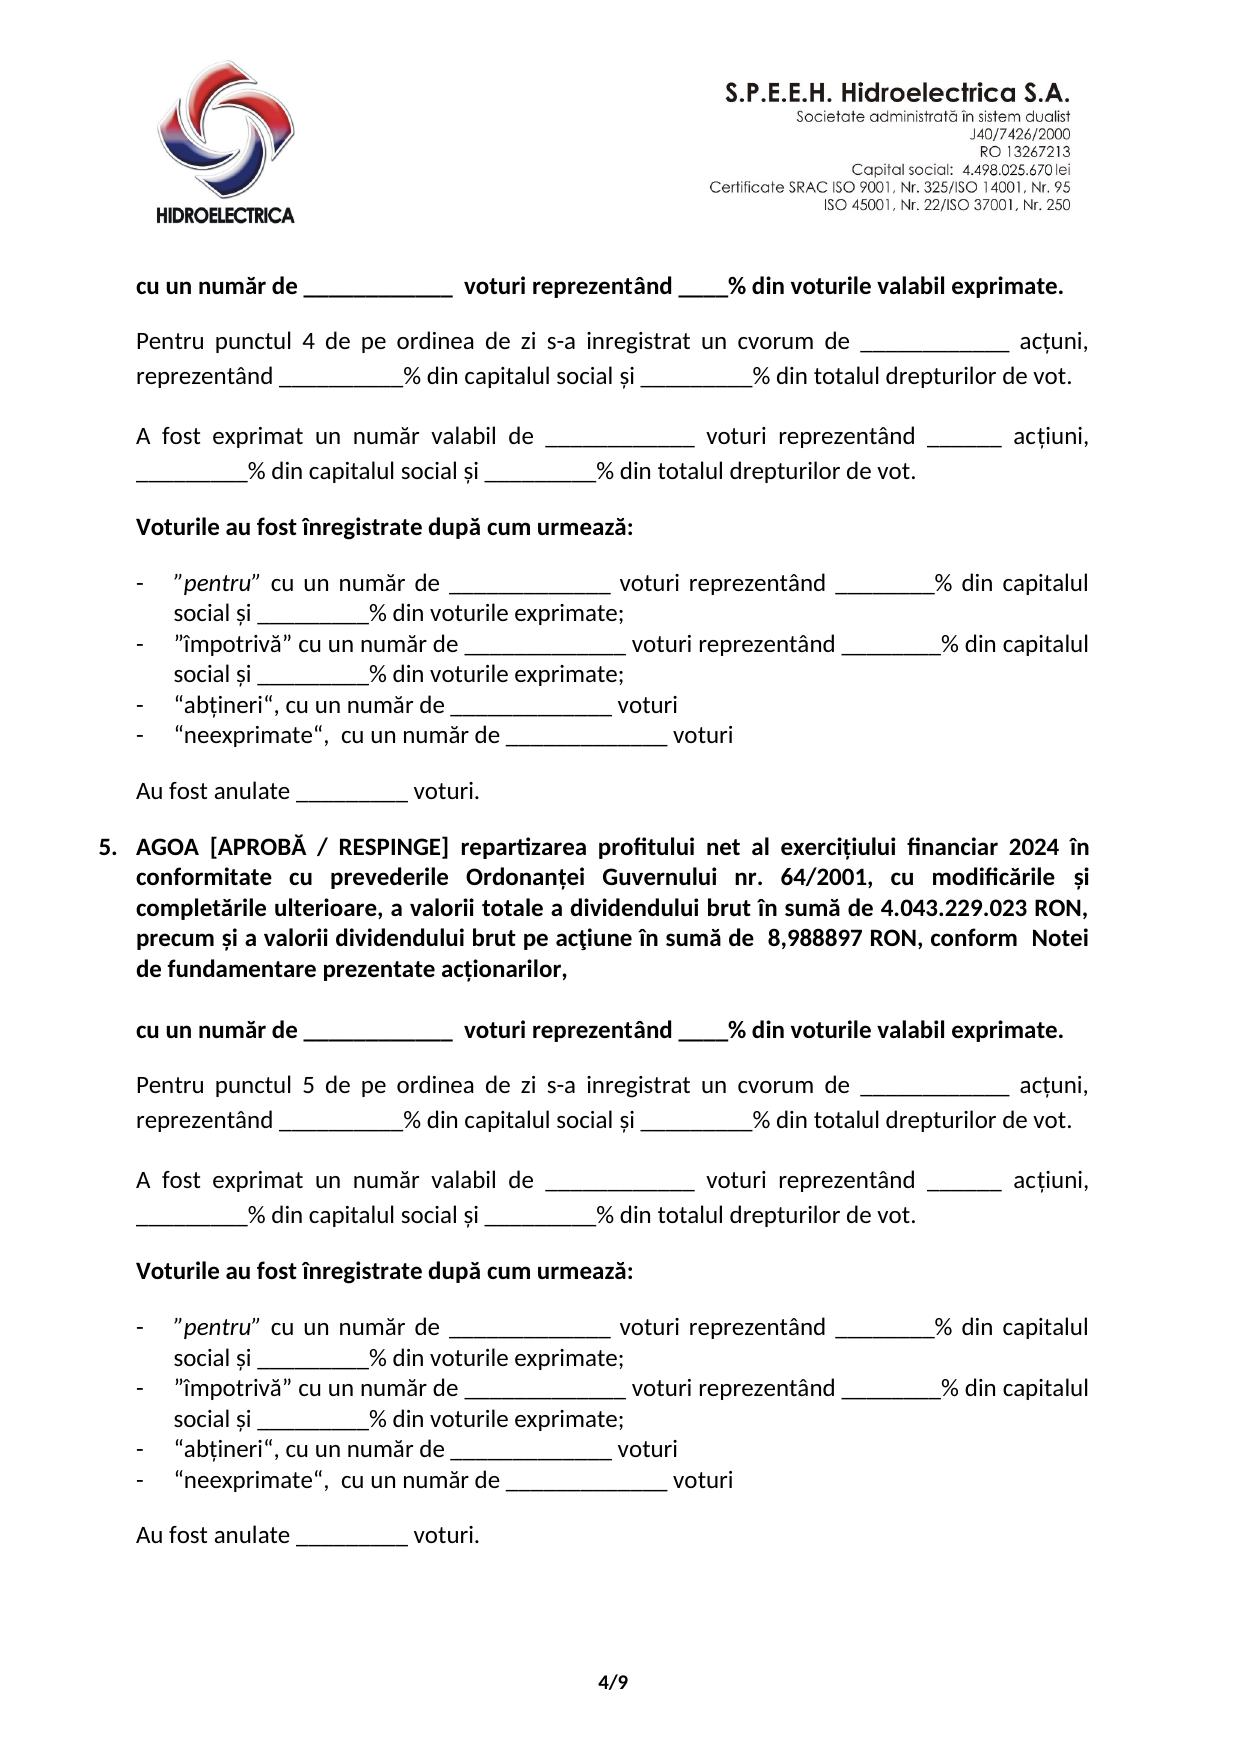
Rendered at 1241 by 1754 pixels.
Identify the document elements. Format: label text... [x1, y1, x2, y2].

list “neexprimate“, cu un număr de _____________ voturi [136, 1464, 1090, 1494]
text Au fost anulate _________ voturi. [136, 775, 1090, 806]
list ”pentru” cu un număr de _____________ voturi reprezentând ________% din capitalul social și _________% din voturile exprimate; [136, 1311, 1090, 1372]
text Pentru punctul 4 de pe ordinea de zi s-a inregistrat un cvorum de ____________ acțuni, reprezentând __________% din capitalul social și _________% din totalul drepturilor de vot. [136, 325, 1090, 391]
picture [135, 59, 1091, 240]
text Au fost anulate _________ voturi. [136, 1519, 1090, 1550]
list cu un număr de ____________ voturi reprezentând ____% din voturile valabil exprimate. [136, 1014, 1090, 1044]
list AGOA [APROBĂ / RESPINGE] repartizarea profitului net al exercițiului financiar 2024 în conformitate cu prevederile Ordonanței Guvernului nr. 64/2001, cu modificările și completările ulterioare, a valorii totale a dividendului brut în sumă de 4.043.229.023 RON, precum și a valorii dividendului brut pe acţiune în sumă de 8,988897 RON, conform Notei de fundamentare prezentate acționarilor, [98, 831, 1090, 983]
list ”împotrivă” cu un număr de _____________ voturi reprezentând ________% din capitalul social și _________% din voturile exprimate; [136, 1372, 1090, 1433]
list cu un număr de ____________ voturi reprezentând ____% din voturile valabil exprimate. [136, 270, 1090, 300]
list “abţineri“, cu un număr de _____________ voturi [136, 689, 1090, 719]
list “neexprimate“, cu un număr de _____________ voturi [136, 719, 1090, 750]
list “abţineri“, cu un număr de _____________ voturi [136, 1433, 1090, 1464]
list ”pentru” cu un număr de _____________ voturi reprezentând ________% din capitalul social și _________% din voturile exprimate; [136, 567, 1090, 628]
text Voturile au fost înregistrate după cum urmează: [136, 511, 1090, 542]
text Voturile au fost înregistrate după cum urmează: [136, 1255, 1090, 1286]
list ”împotrivă” cu un număr de _____________ voturi reprezentând ________% din capitalul social și _________% din voturile exprimate; [136, 628, 1090, 689]
text Pentru punctul 5 de pe ordinea de zi s-a inregistrat un cvorum de ____________ acțuni, reprezentând __________% din capitalul social și _________% din totalul drepturilor de vot. [136, 1069, 1090, 1135]
